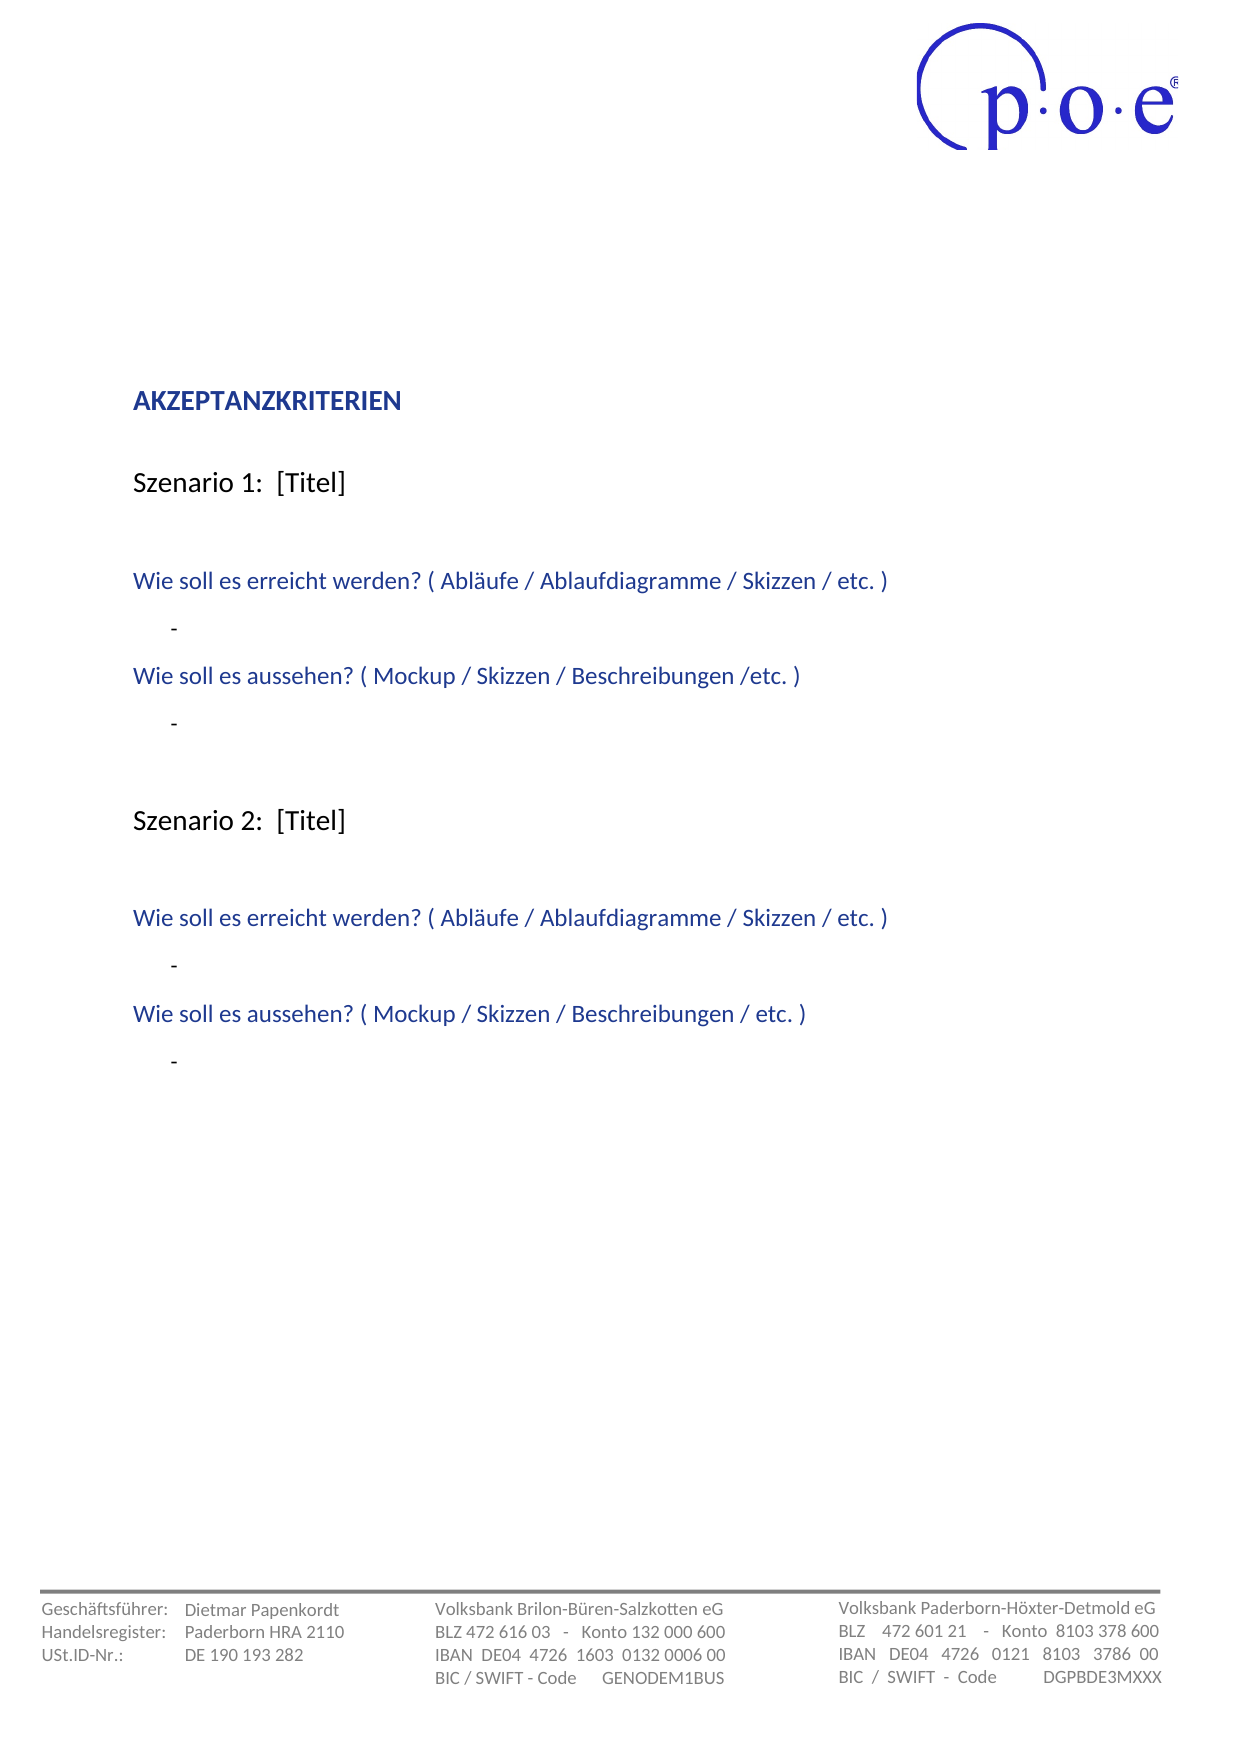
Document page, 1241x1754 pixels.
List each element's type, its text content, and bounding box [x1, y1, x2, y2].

text Wie soll es aussehen? ( Mockup / Skizzen / Beschreibungen / etc. ) [133, 998, 1093, 1028]
text Wie soll es aussehen? ( Mockup / Skizzen / Beschreibungen /etc. ) [133, 660, 1093, 691]
subtitle Akzeptanzkriterien [133, 382, 1093, 418]
picture [915, 23, 1178, 149]
text Wie soll es erreicht werden? ( Abläufe / Ablaufdiagramme / Skizzen / etc. ) [133, 902, 1093, 933]
text Wie soll es erreicht werden? ( Abläufe / Ablaufdiagramme / Skizzen / etc. ) [133, 565, 1093, 595]
text Szenario 2: [Titel] [133, 802, 1093, 837]
text Szenario 1: [Titel] [133, 464, 1093, 500]
